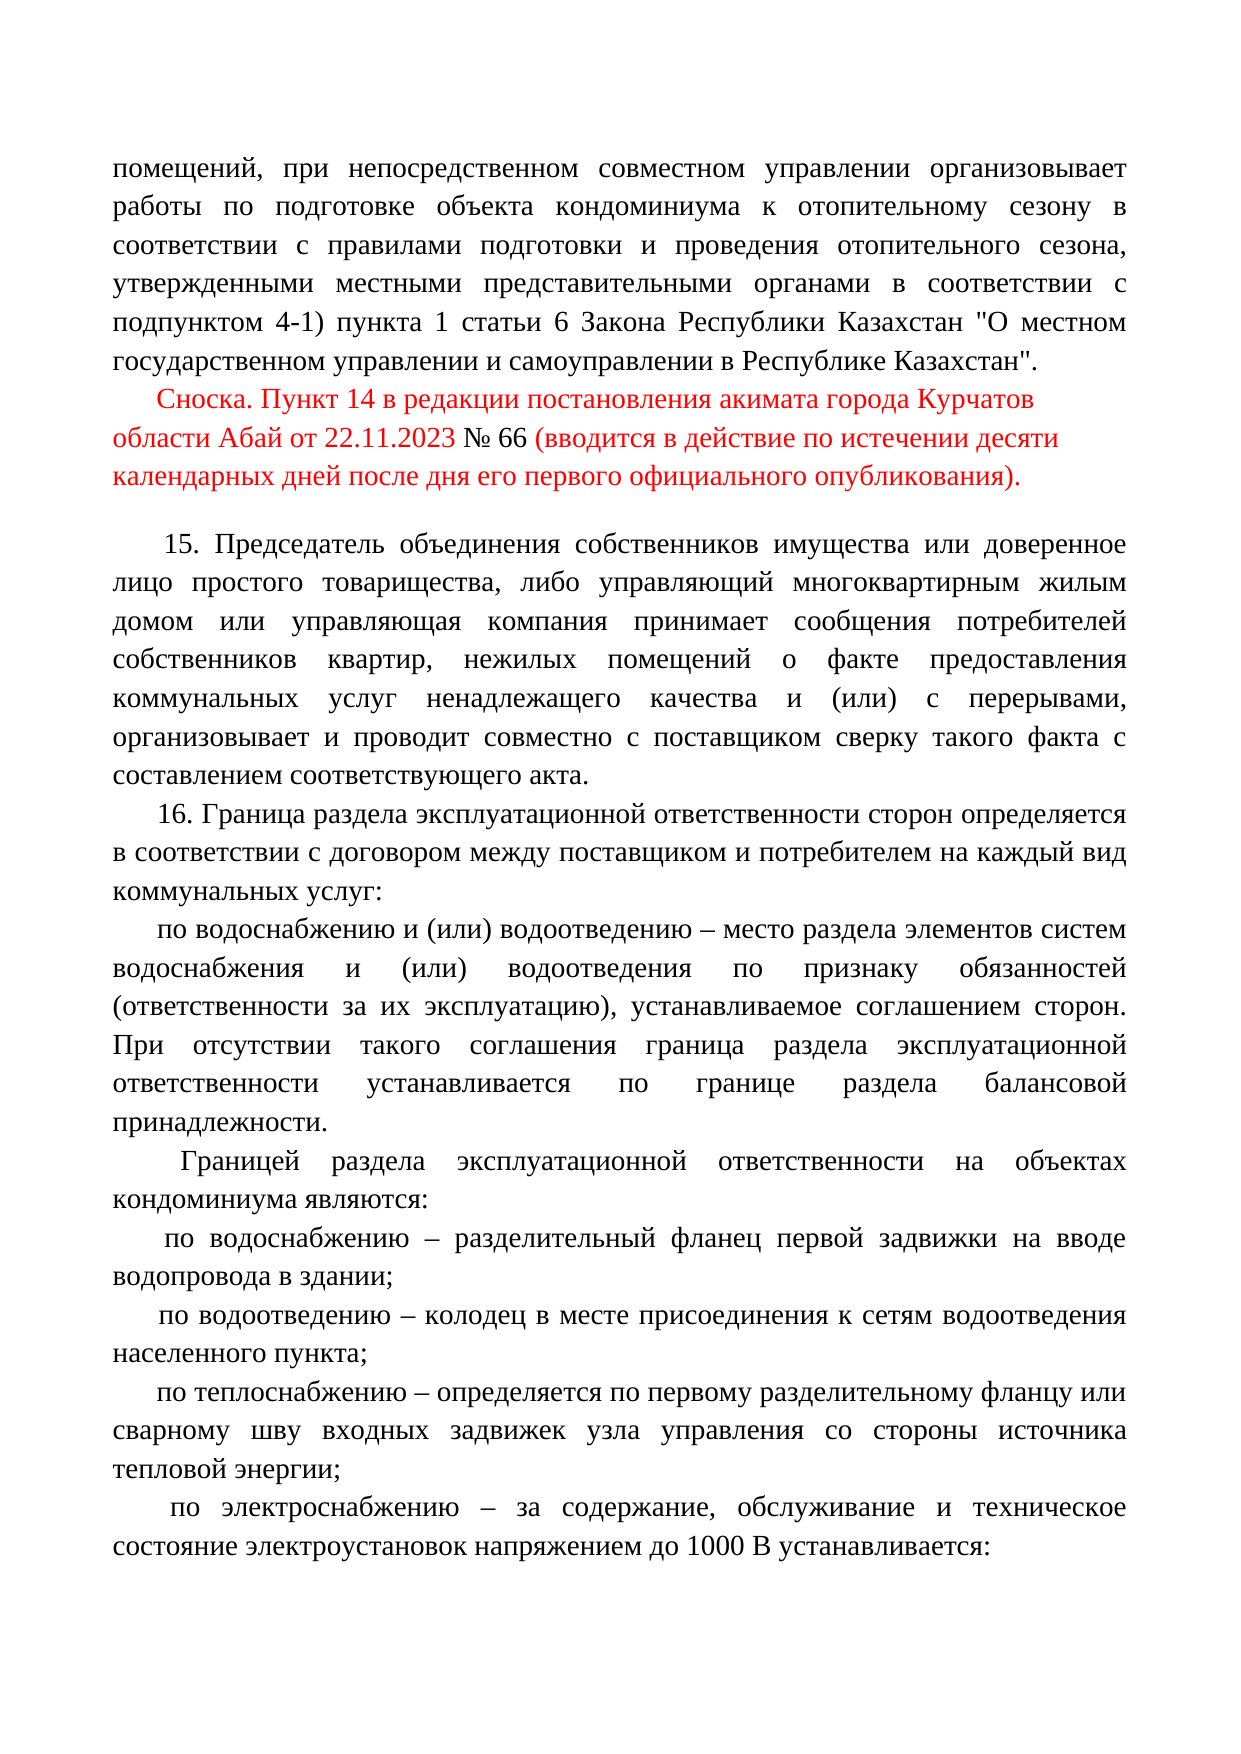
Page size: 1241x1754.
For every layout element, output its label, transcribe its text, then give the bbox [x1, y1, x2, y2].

text 16. Граница раздела эксплуатационной ответственности сторон определяется в соответствии с договором между поставщиком и потребителем на каждый вид коммунальных услуг: [112, 796, 1128, 906]
text по водоснабжению и (или) водоотведению – место раздела элементов систем водоснабжения и (или) водоотведения по признаку обязанностей (ответственности за их эксплуатацию), устанавливаемое соглашением сторон. При отсутствии такого соглашения граница раздела эксплуатационной ответственности устанавливается по границе раздела балансовой принадлежности. [112, 911, 1128, 1138]
text по теплоснабжению – определяется по первому разделительному фланцу или сварному шву входных задвижек узла управления со стороны источника тепловой энергии; [112, 1374, 1128, 1484]
text Границей раздела эксплуатационной ответственности на объектах кондоминиума являются: [112, 1143, 1128, 1215]
text 15. Председатель объединения собственников имущества или доверенное лицо простого товарищества, либо управляющий многоквартирным жилым домом или управляющая компания принимает сообщения потребителей собственников квартир, нежилых помещений о факте предоставления коммунальных услуг ненадлежащего качества и (или) с перерывами, организовывает и проводит совместно с поставщиком сверку такого факта с составлением соответствующего акта. [112, 526, 1128, 791]
text Сноска. Пункт 14 в редакции постановления акимата города Курчатов области Абай от 22.11.2023 № 66 (вводится в действие по истечении десяти календарных дней после дня его первого официального опубликования). [112, 381, 1128, 522]
text по водоснабжению – разделительный фланец первой задвижки на вводе водопровода в здании; [112, 1220, 1128, 1292]
text по электроснабжению – за содержание, обслуживание и техническое состояние электроустановок напряжением до 1000 В устанавливается: [112, 1489, 1128, 1562]
text по водоотведению – колодец в месте присоединения к сетям водоотведения населенного пункта; [112, 1297, 1128, 1369]
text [112, 150, 1128, 376]
